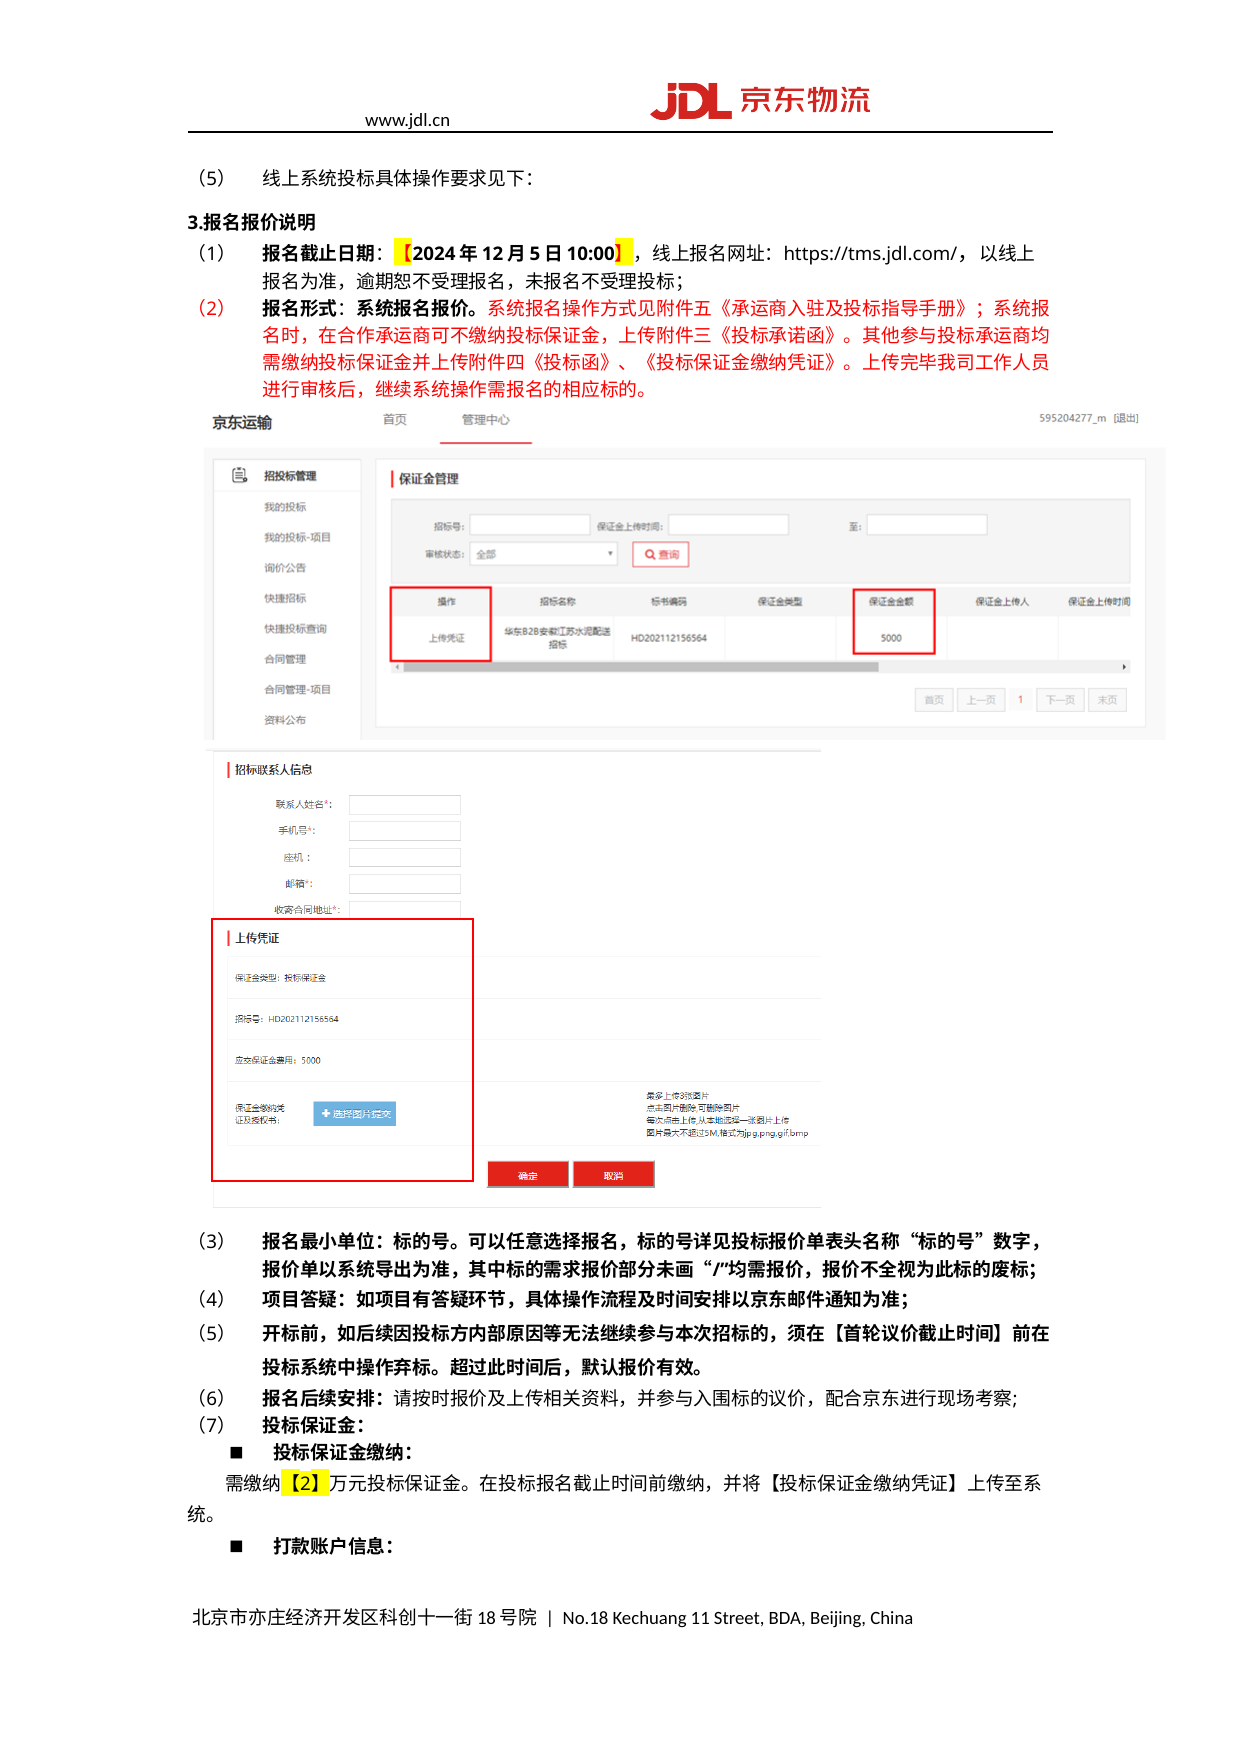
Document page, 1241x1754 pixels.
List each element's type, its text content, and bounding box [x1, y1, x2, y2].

list 线上系统投标具体操作要求见下： [187, 163, 1053, 190]
list 打款账户信息： [229, 1531, 1053, 1558]
list 项目答疑：如项目有答疑环节，具体操作流程及时间安排以京东邮件通知为准； [187, 1281, 1053, 1315]
list 报名形式：系统报名报价。系统报名操作方式见附件五《承运商入驻及投标指导手册》；系统报名时，在合作承运商可不缴纳投标保证金，上传附件三《投标承诺函》。其他参与投标承运商均需缴纳投标保证金并上传附件四《投标函》、《投标保证金缴纳凭证》。上传完毕我司工作人员进行审核后，继续系统操作需报名的相应标的。 [187, 293, 1053, 402]
picture [644, 76, 876, 127]
list 投标保证金缴纳： [229, 1438, 1053, 1465]
text 需缴纳【2】万元投标保证金。在投标报名截止时间前缴纳，并将【投标保证金缴纳凭证】上传至系统。 [187, 1469, 1053, 1527]
list 报名截止日期：【2024年12月5日10:00】，线上报名网址：https://tms.jdl.com/，以线上报名为准，逾期恕不受理报名，未报名不受理投标； [187, 234, 1053, 293]
list 投标保证金： [187, 1410, 1053, 1438]
list 报名后续安排：请按时报价及上传相关资料，并参与入围标的议价，配合京东进行现场考察; [187, 1383, 1053, 1410]
picture [203, 406, 1166, 740]
picture [205, 748, 822, 1217]
list 开标前，如后续因投标方内部原因等无法继续参与本次招标的，须在【首轮议价截止时间】前在投标系统中操作弃标。超过此时间后，默认报价有效。 [187, 1315, 1053, 1383]
list 报名最小单位：标的号。可以任意选择报名，标的号详见投标报价单表头名称“标的号”数字，报价单以系统导出为准，其中标的需求报价部分未画“/”均需报价，报价不全视为此标的废标； [187, 1227, 1053, 1281]
text 3.报名报价说明 [187, 207, 1053, 234]
